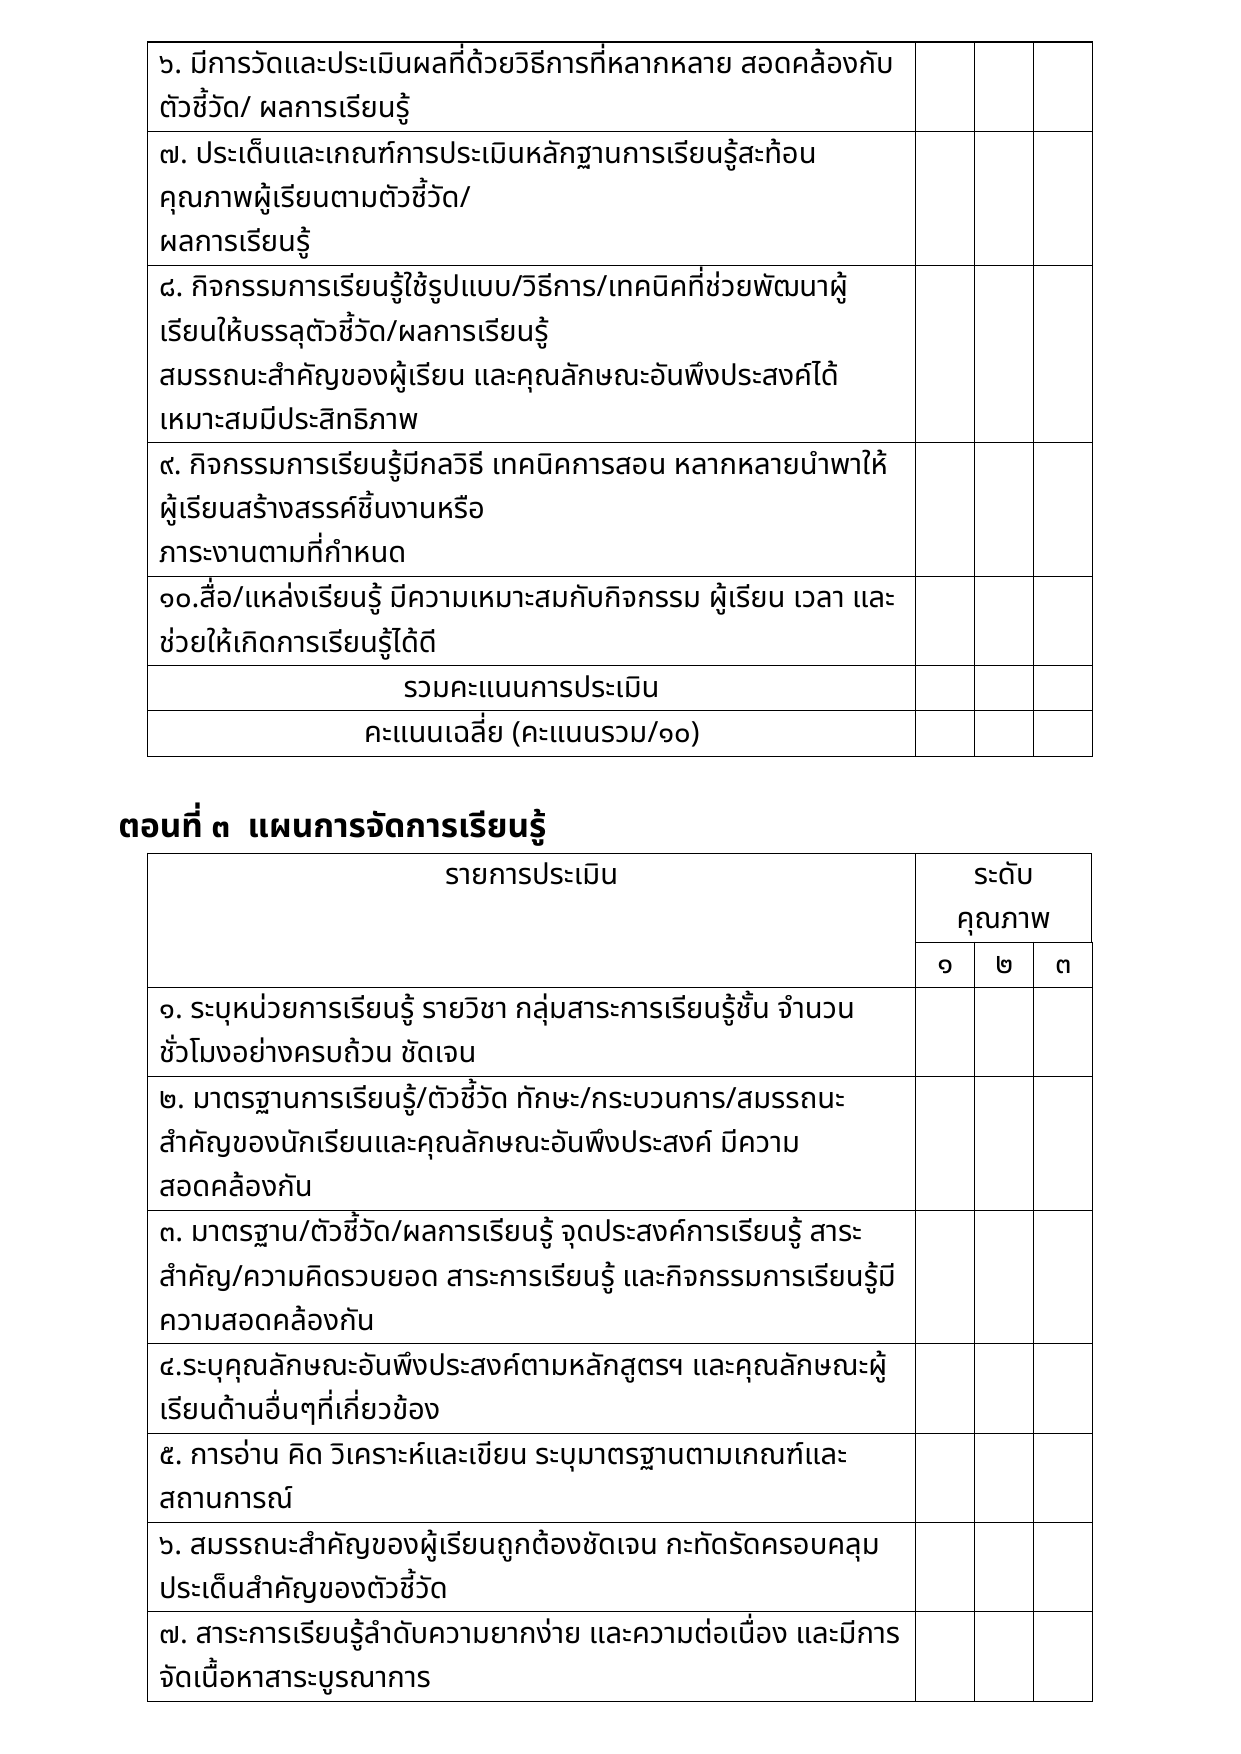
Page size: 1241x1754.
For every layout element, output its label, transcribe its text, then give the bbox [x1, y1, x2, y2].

table_cell [916, 266, 974, 442]
table_cell ๘. กิจกรรมการเรียนรู้ใช้รูปแบบ/วิธีการ/เทคนิคที่ช่วยพัฒนาผู้เรียนให้บรรลุตัวชี้วัด/ผลการเรียนรู้ สมรรถนะสำคัญของผู้เรียน และคุณลักษณะอันพึงประสงค์ได้เหมาะสมมีประสิทธิภาพ [148, 266, 915, 442]
table_cell [975, 43, 1033, 131]
table_cell ๕. การอ่าน คิด วิเคราะห์และเขียน ระบุมาตรฐานตามเกณฑ์และสถานการณ์ [148, 1434, 915, 1522]
table_cell [975, 711, 1033, 756]
table_cell คะแนนเฉลี่ย (คะแนนรวม/๑๐) [148, 711, 915, 756]
table_cell [1034, 1344, 1092, 1432]
table_cell [1034, 443, 1092, 576]
table_cell [916, 988, 974, 1076]
table_cell ๑. ระบุหน่วยการเรียนรู้ รายวิชา กลุ่มสาระการเรียนรู้ชั้น จำนวนชั่วโมงอย่างครบถ้วน ชัดเจน [148, 988, 915, 1076]
text ตอนที่ ๓ แผนการจัดการเรียนรู้ [118, 757, 1152, 852]
table_cell [916, 711, 974, 756]
table_cell [1034, 1523, 1092, 1611]
table_header ระดับคุณภาพ [916, 854, 1091, 942]
table_cell ๓. มาตรฐาน/ตัวชี้วัด/ผลการเรียนรู้ จุดประสงค์การเรียนรู้ สาระสำคัญ/ความคิดรวบยอด สาระการเรียนรู้ และกิจกรรมการเรียนรู้มีความสอดคล้องกัน [148, 1211, 915, 1343]
table_cell [916, 1077, 974, 1209]
table_cell ๒. มาตรฐานการเรียนรู้/ตัวชี้วัด ทักษะ/กระบวนการ/สมรรถนะสำคัญของนักเรียนและคุณลักษณะอันพึงประสงค์ มีความสอดคล้องกัน [148, 1077, 915, 1209]
table_cell [1034, 711, 1092, 756]
table_cell [1034, 132, 1092, 264]
table_cell [975, 666, 1033, 710]
table_cell [916, 1434, 974, 1522]
table_cell [975, 1434, 1033, 1522]
table_cell [975, 443, 1033, 576]
table_cell [975, 1612, 1033, 1701]
table_cell ๔.ระบุคุณลักษณะอันพึงประสงค์ตามหลักสูตรฯ และคุณลักษณะผู้เรียนด้านอื่นๆที่เกี่ยวข้อง [148, 1344, 915, 1432]
table_cell [975, 577, 1033, 665]
table_cell [916, 132, 974, 264]
table_cell [975, 132, 1033, 264]
table_cell [975, 988, 1033, 1076]
table_cell [1034, 1434, 1092, 1522]
table_cell [916, 1612, 974, 1701]
table_cell [916, 577, 974, 665]
table_cell [975, 1344, 1033, 1432]
table_cell [975, 266, 1033, 442]
table_cell [1034, 1612, 1092, 1701]
table_header รายการประเมิน [148, 854, 915, 987]
table_cell ๑๐.สื่อ/แหล่งเรียนรู้ มีความเหมาะสมกับกิจกรรม ผู้เรียน เวลา และช่วยให้เกิดการเรียนรู้ได้ดี [148, 577, 915, 665]
table_cell ๓ [1034, 943, 1092, 987]
table_cell [975, 1077, 1033, 1209]
table_cell [1034, 1077, 1092, 1209]
table_cell ๗. สาระการเรียนรู้ลำดับความยากง่าย และความต่อเนื่อง และมีการจัดเนื้อหาสาระบูรณาการ [148, 1612, 915, 1701]
table_cell ๑ [916, 943, 974, 987]
table_cell ๒ [975, 943, 1033, 987]
table_cell [916, 43, 974, 131]
table_cell [916, 1523, 974, 1611]
table_cell [916, 1344, 974, 1432]
table_cell [916, 666, 974, 710]
table_cell ๖. สมรรถนะสำคัญของผู้เรียนถูกต้องชัดเจน กะทัดรัดครอบคลุมประเด็นสำคัญของตัวชี้วัด [148, 1523, 915, 1611]
table_cell [1034, 577, 1092, 665]
table_cell ๖. มีการวัดและประเมินผลที่ด้วยวิธีการที่หลากหลาย สอดคล้องกับตัวชี้วัด/ ผลการเรียนรู้ [148, 43, 915, 131]
table_cell [916, 1211, 974, 1343]
table_cell [1034, 988, 1092, 1076]
table_cell รวมคะแนนการประเมิน [148, 666, 915, 710]
table_cell [1034, 266, 1092, 442]
table_cell ๙. กิจกรรมการเรียนรู้มีกลวิธี เทคนิคการสอน หลากหลายนำพาให้ผู้เรียนสร้างสรรค์ชิ้นงานหรือ ภาระงานตามที่กำหนด [148, 443, 915, 576]
table_cell [916, 443, 974, 576]
table_cell [1034, 666, 1092, 710]
table_cell [975, 1211, 1033, 1343]
table_cell [1034, 1211, 1092, 1343]
table_cell [1034, 43, 1092, 131]
table_cell ๗. ประเด็นและเกณฑ์การประเมินหลักฐานการเรียนรู้สะท้อนคุณภาพผู้เรียนตามตัวชี้วัด/ ผลการเรียนรู้ [148, 132, 915, 264]
table_cell [975, 1523, 1033, 1611]
